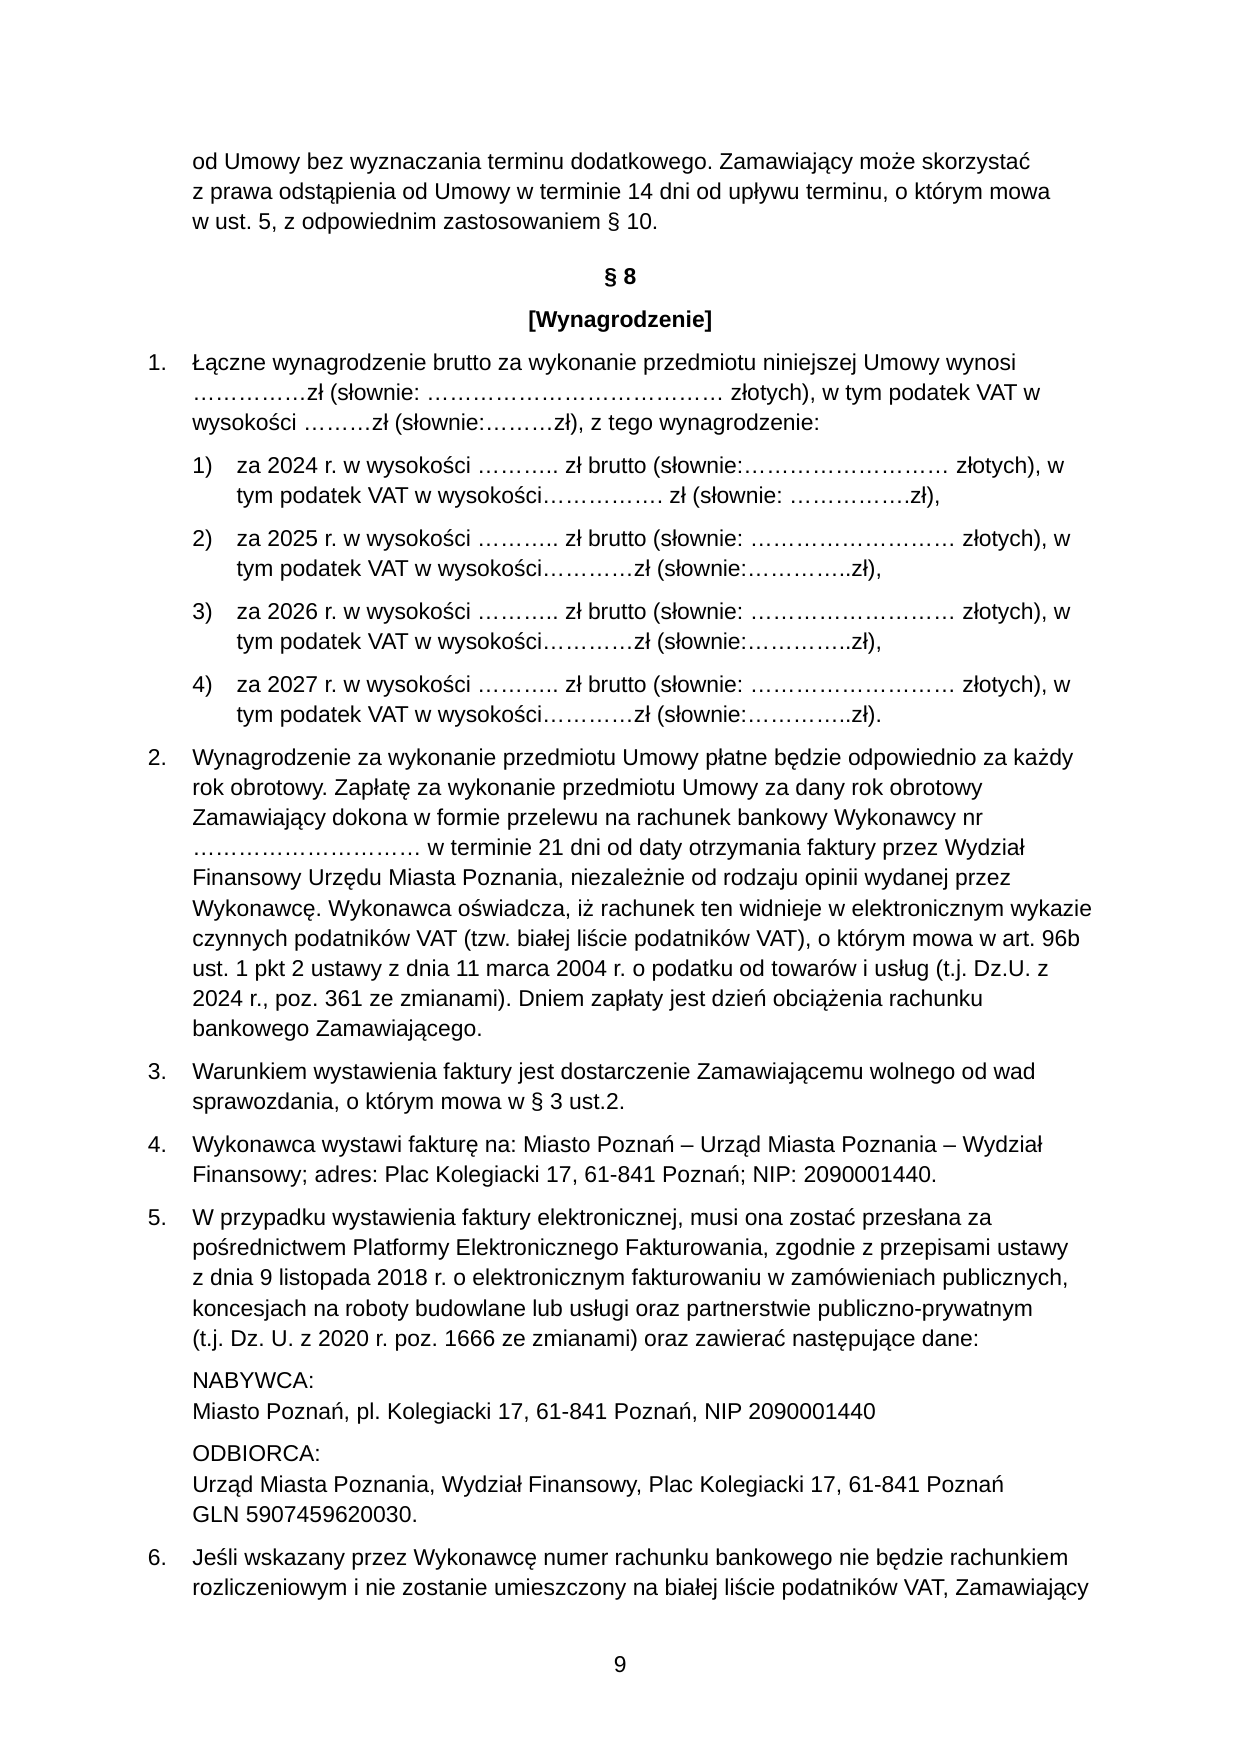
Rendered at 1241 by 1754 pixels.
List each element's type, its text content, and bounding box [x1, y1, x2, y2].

list za 2026 r. w wysokości ……….. zł brutto (słownie: ……………………… złotych), w tym podatek VAT w wysokości…………zł (słownie:…………..zł), [192, 598, 1092, 654]
text [Wynagrodzenie] [148, 306, 1092, 332]
list Wynagrodzenie za wykonanie przedmiotu Umowy płatne będzie odpowiednio za każdy rok obrotowy. Zapłatę za wykonanie przedmiotu Umowy za dany rok obrotowy Zamawiający dokona w formie przelewu na rachunek bankowy Wykonawcy nr ………………………… w terminie 21 dni od daty otrzymania faktury przez Wydział Finansowy Urzędu Miasta Poznania, niezależnie od rodzaju opinii wydanej przez Wykonawcę. Wykonawca oświadcza, iż rachunek ten widnieje w elektronicznym wykazie czynnych podatników VAT (tzw. białej liście podatników VAT), o którym mowa w art. 96b ust. 1 pkt 2 ustawy z dnia 11 marca 2004 r. o podatku od towarów i usług (t.j. Dz.U. z 2024 r., poz. 361 ze zmianami). Dniem zapłaty jest dzień obciążenia rachunku bankowego Zamawiającego. [148, 743, 1092, 1042]
list Warunkiem wystawienia faktury jest dostarczenie Zamawiającemu wolnego od wad sprawozdania, o którym mowa w § 3 ust.2. [148, 1058, 1092, 1115]
list za 2027 r. w wysokości ……….. zł brutto (słownie: ……………………… złotych), w tym podatek VAT w wysokości…………zł (słownie:…………..zł). [192, 671, 1092, 727]
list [148, 148, 1092, 234]
list za 2024 r. w wysokości ……….. zł brutto (słownie:……………………… złotych), w tym podatek VAT w wysokości……………. zł (słownie: …………….zł), [192, 452, 1092, 508]
list za 2025 r. w wysokości ……….. zł brutto (słownie: ……………………… złotych), w tym podatek VAT w wysokości…………zł (słownie:…………..zł), [192, 525, 1092, 581]
text ODBIORCA: [192, 1440, 1092, 1467]
text Urząd Miasta Poznania, Wydział Finansowy, Plac Kolegiacki 17, 61-841 Poznań [192, 1471, 1092, 1497]
text NABYWCA: [192, 1367, 1092, 1394]
text § 8 [148, 263, 1092, 290]
text GLN 5907459620030. [192, 1501, 1092, 1527]
text Miasto Poznań, pl. Kolegiacki 17, 61-841 Poznań, NIP 2090001440 [192, 1398, 1092, 1424]
list W przypadku wystawienia faktury elektronicznej, musi ona zostać przesłana za pośrednictwem Platformy Elektronicznego Fakturowania, zgodnie z przepisami ustawy z dnia 9 listopada 2018 r. o elektronicznym fakturowaniu w zamówieniach publicznych, koncesjach na roboty budowlane lub usługi oraz partnerstwie publiczno-prywatnym (t.j. Dz. U. z 2020 r. poz. 1666 ze zmianami) oraz zawierać następujące dane: [148, 1204, 1092, 1351]
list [148, 1543, 1092, 1600]
list Łączne wynagrodzenie brutto za wykonanie przedmiotu niniejszej Umowy wynosi ……………zł (słownie: ………………………………… złotych), w tym podatek VAT w wysokości ………zł (słownie:………zł), z tego wynagrodzenie: [148, 349, 1092, 436]
list Wykonawca wystawi fakturę na: Miasto Poznań – Urząd Miasta Poznania – Wydział Finansowy; adres: Plac Kolegiacki 17, 61-841 Poznań; NIP: 2090001440. [148, 1131, 1092, 1188]
